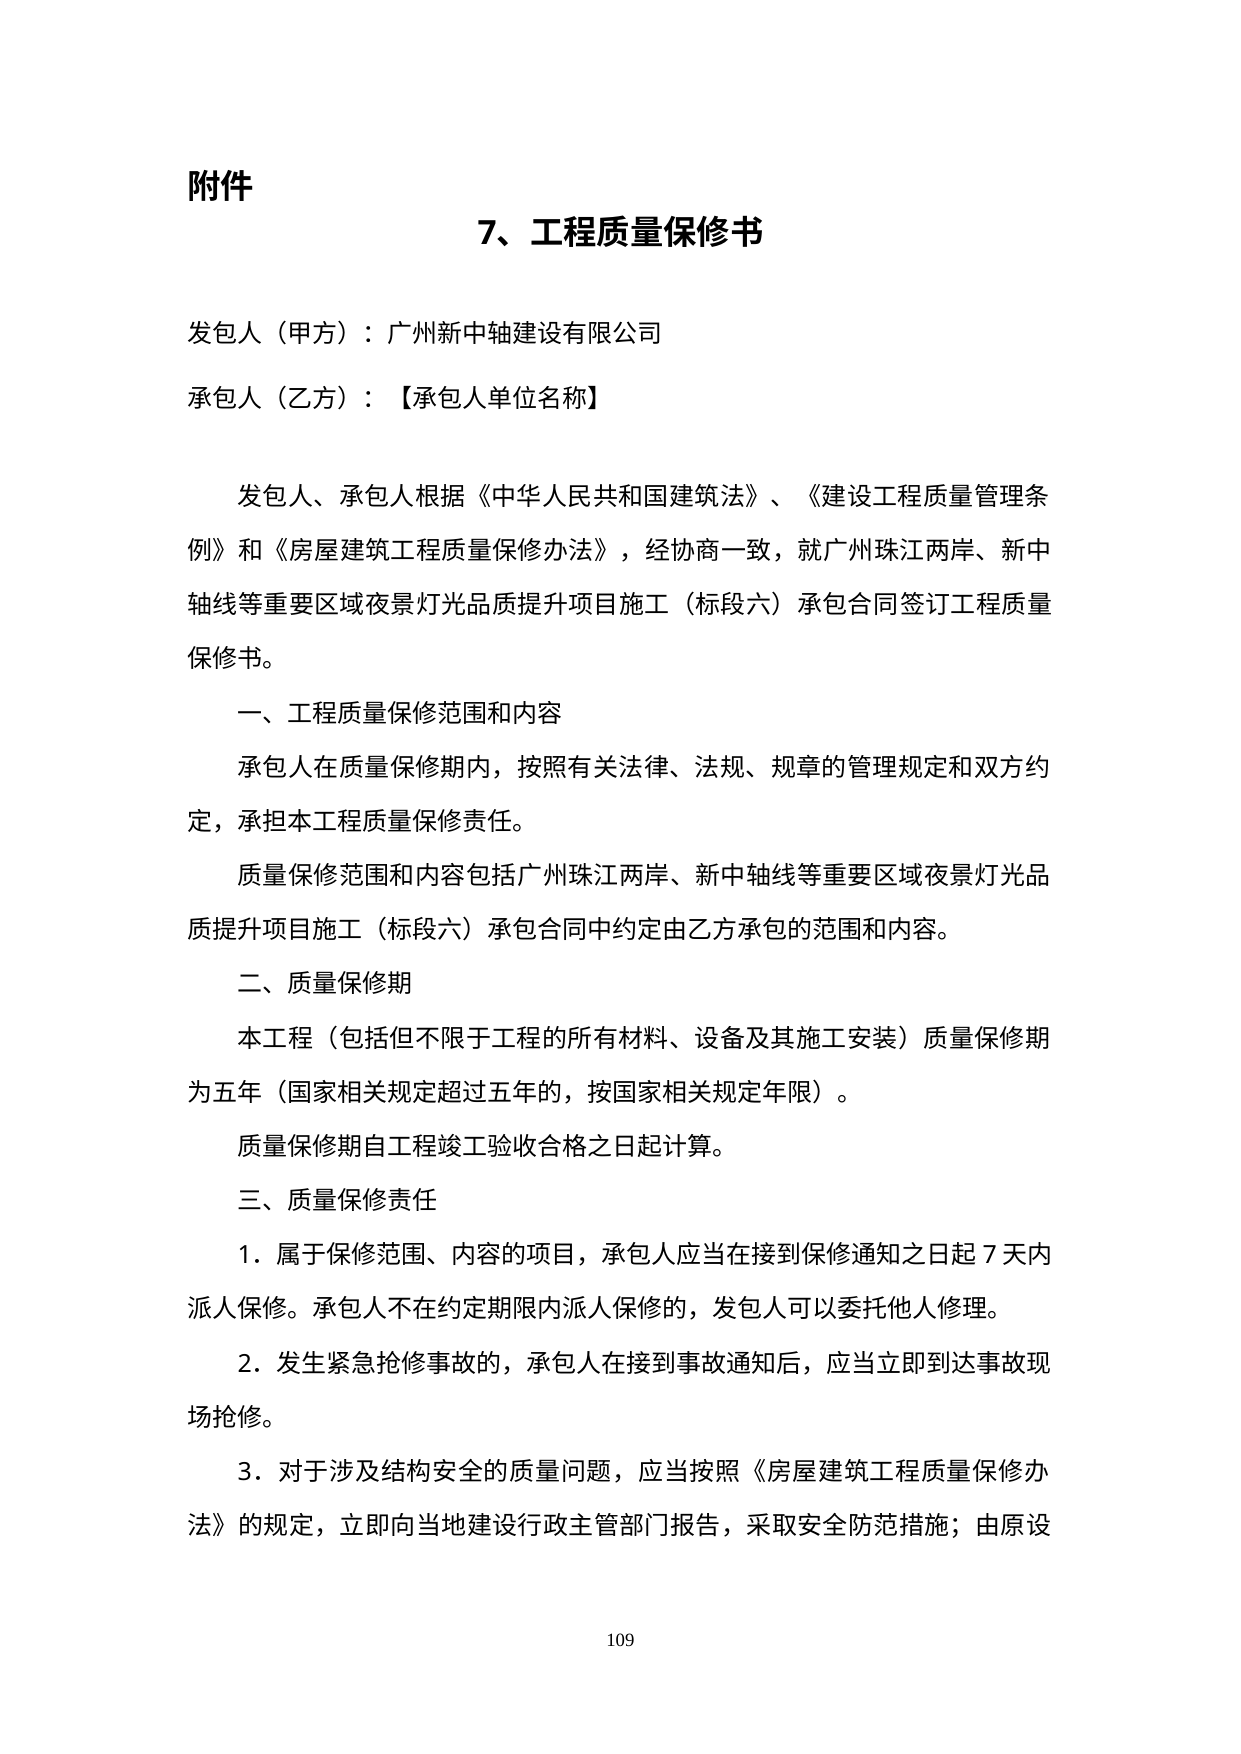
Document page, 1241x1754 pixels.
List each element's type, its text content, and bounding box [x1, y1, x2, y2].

text 质量保修期自工程竣工验收合格之日起计算。 [187, 1112, 1052, 1166]
text 附件 [187, 162, 1052, 208]
text 发包人、承包人根据《中华人民共和国建筑法》、《建设工程质量管理条例》和《房屋建筑工程质量保修办法》，经协商一致，就广州珠江两岸、新中轴线等重要区域夜景灯光品质提升项目施工（标段六）承包合同签订工程质量保修书。 [187, 462, 1052, 679]
text 发包人（甲方）：广州新中轴建设有限公司 [187, 299, 1053, 364]
text 1．属于保修范围、内容的项目，承包人应当在接到保修通知之日起7天内派人保修。承包人不在约定期限内派人保修的，发包人可以委托他人修理。 [187, 1220, 1052, 1329]
text 7、工程质量保修书 [187, 208, 1053, 254]
text 本工程（包括但不限于工程的所有材料、设备及其施工安装）质量保修期为五年（国家相关规定超过五年的，按国家相关规定年限）。 [187, 1004, 1052, 1112]
text 质量保修范围和内容包括广州珠江两岸、新中轴线等重要区域夜景灯光品质提升项目施工（标段六）承包合同中约定由乙方承包的范围和内容。 [187, 841, 1052, 949]
text 一、工程质量保修范围和内容 [187, 679, 1052, 733]
text 承包人在质量保修期内，按照有关法律、法规、规章的管理规定和双方约定，承担本工程质量保修责任。 [187, 733, 1052, 841]
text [187, 1437, 1052, 1545]
text 承包人（乙方）：【承包人单位名称】 [187, 364, 1053, 429]
text 二、质量保修期 [187, 949, 1052, 1004]
text 三、质量保修责任 [187, 1166, 1052, 1220]
text 2．发生紧急抢修事故的，承包人在接到事故通知后，应当立即到达事故现场抢修。 [187, 1329, 1052, 1437]
